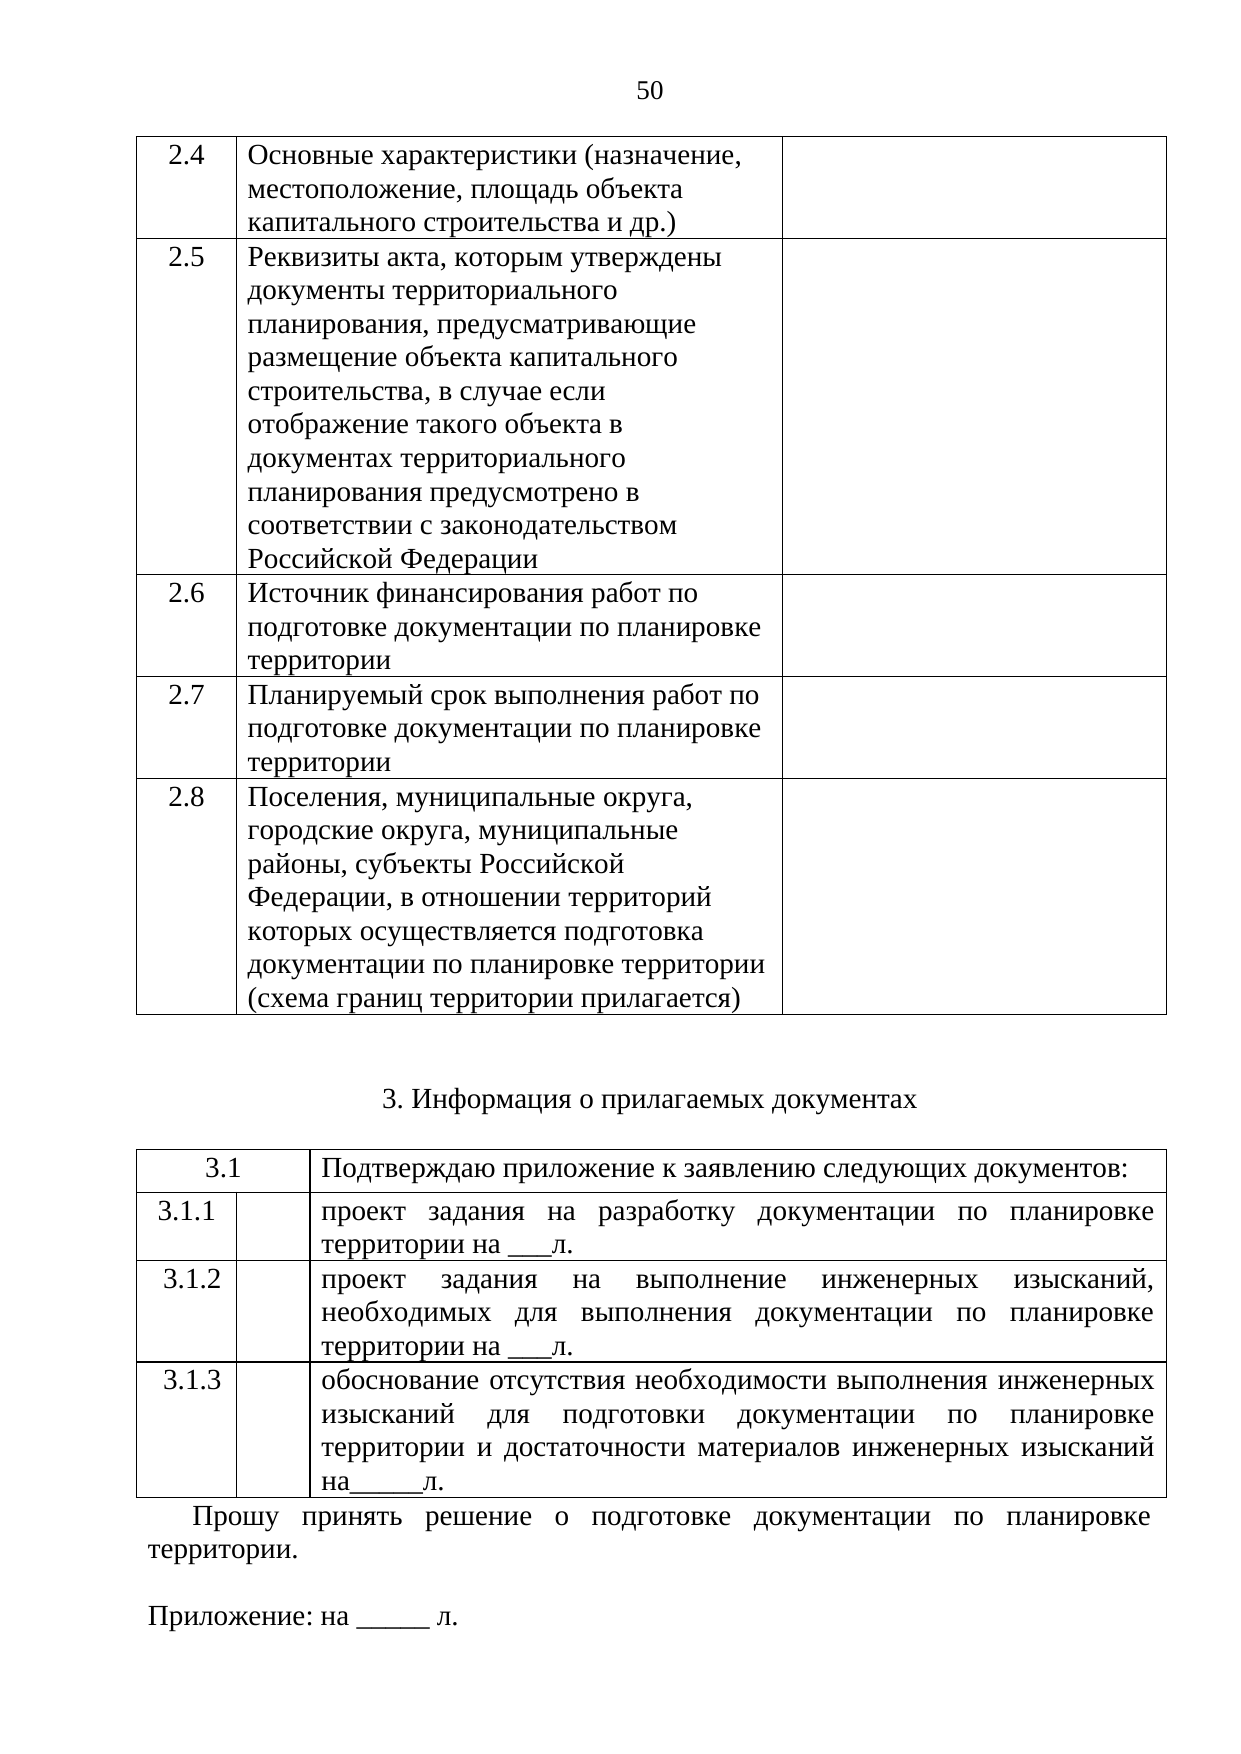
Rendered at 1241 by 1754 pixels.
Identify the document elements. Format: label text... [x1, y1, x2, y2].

table_cell Реквизиты акта, которым утверждены документы территориального планирования, предусматривающие размещение объекта капитального строительства, в случае если отображение такого объекта в документах территориального планирования предусмотрено в соответствии с законодательством Российской Федерации [237, 239, 782, 574]
table_cell Основные характеристики (назначение, местоположение, площадь объекта капитального строительства и др.) [237, 137, 782, 238]
text 3. Информация о прилагаемых документах [148, 1082, 1152, 1115]
table_cell [783, 779, 1166, 1013]
table_cell [783, 239, 1166, 574]
table_cell [237, 1363, 309, 1497]
table_cell [237, 1193, 309, 1260]
table_cell 3.1.3 [137, 1363, 236, 1497]
table_cell проект задания на выполнение инженерных изысканий, необходимых для выполнения документации по планировке территории на ___л. [311, 1261, 1166, 1361]
table_cell 2.5 [137, 239, 236, 574]
table_cell проект задания на разработку документации по планировке территории на ___л. [311, 1193, 1166, 1260]
table_cell 2.8 [137, 779, 236, 1013]
table_header Подтверждаю приложение к заявлению следующих документов: [311, 1150, 1166, 1192]
table_cell Поселения, муниципальные округа, городские округа, муниципальные районы, субъекты Российской Федерации, в отношении территорий которых осуществляется подготовка документации по планировке территории (схема границ территории прилагается) [237, 779, 782, 1013]
text Прошу принять решение о подготовке документации по планировке территории. [148, 1498, 1152, 1565]
table_cell 2.6 [137, 575, 236, 676]
table_cell 3.1.2 [137, 1261, 236, 1361]
table_cell [237, 1261, 309, 1361]
table_cell Планируемый срок выполнения работ по подготовке документации по планировке территории [237, 677, 782, 778]
text Приложение: на _____ л. [148, 1598, 1152, 1632]
table_cell 3.1.1 [137, 1193, 236, 1260]
table_header 3.1 [137, 1150, 309, 1192]
table_cell [783, 677, 1166, 778]
table_cell Источник финансирования работ по подготовке документации по планировке территории [237, 575, 782, 676]
table_cell обоснование отсутствия необходимости выполнения инженерных изысканий для подготовки документации по планировке территории и достаточности материалов инженерных изысканий на_____л. [311, 1363, 1166, 1497]
table_cell [783, 137, 1166, 238]
table_cell 2.4 [137, 137, 236, 238]
table_cell 2.7 [137, 677, 236, 778]
table_cell [783, 575, 1166, 676]
